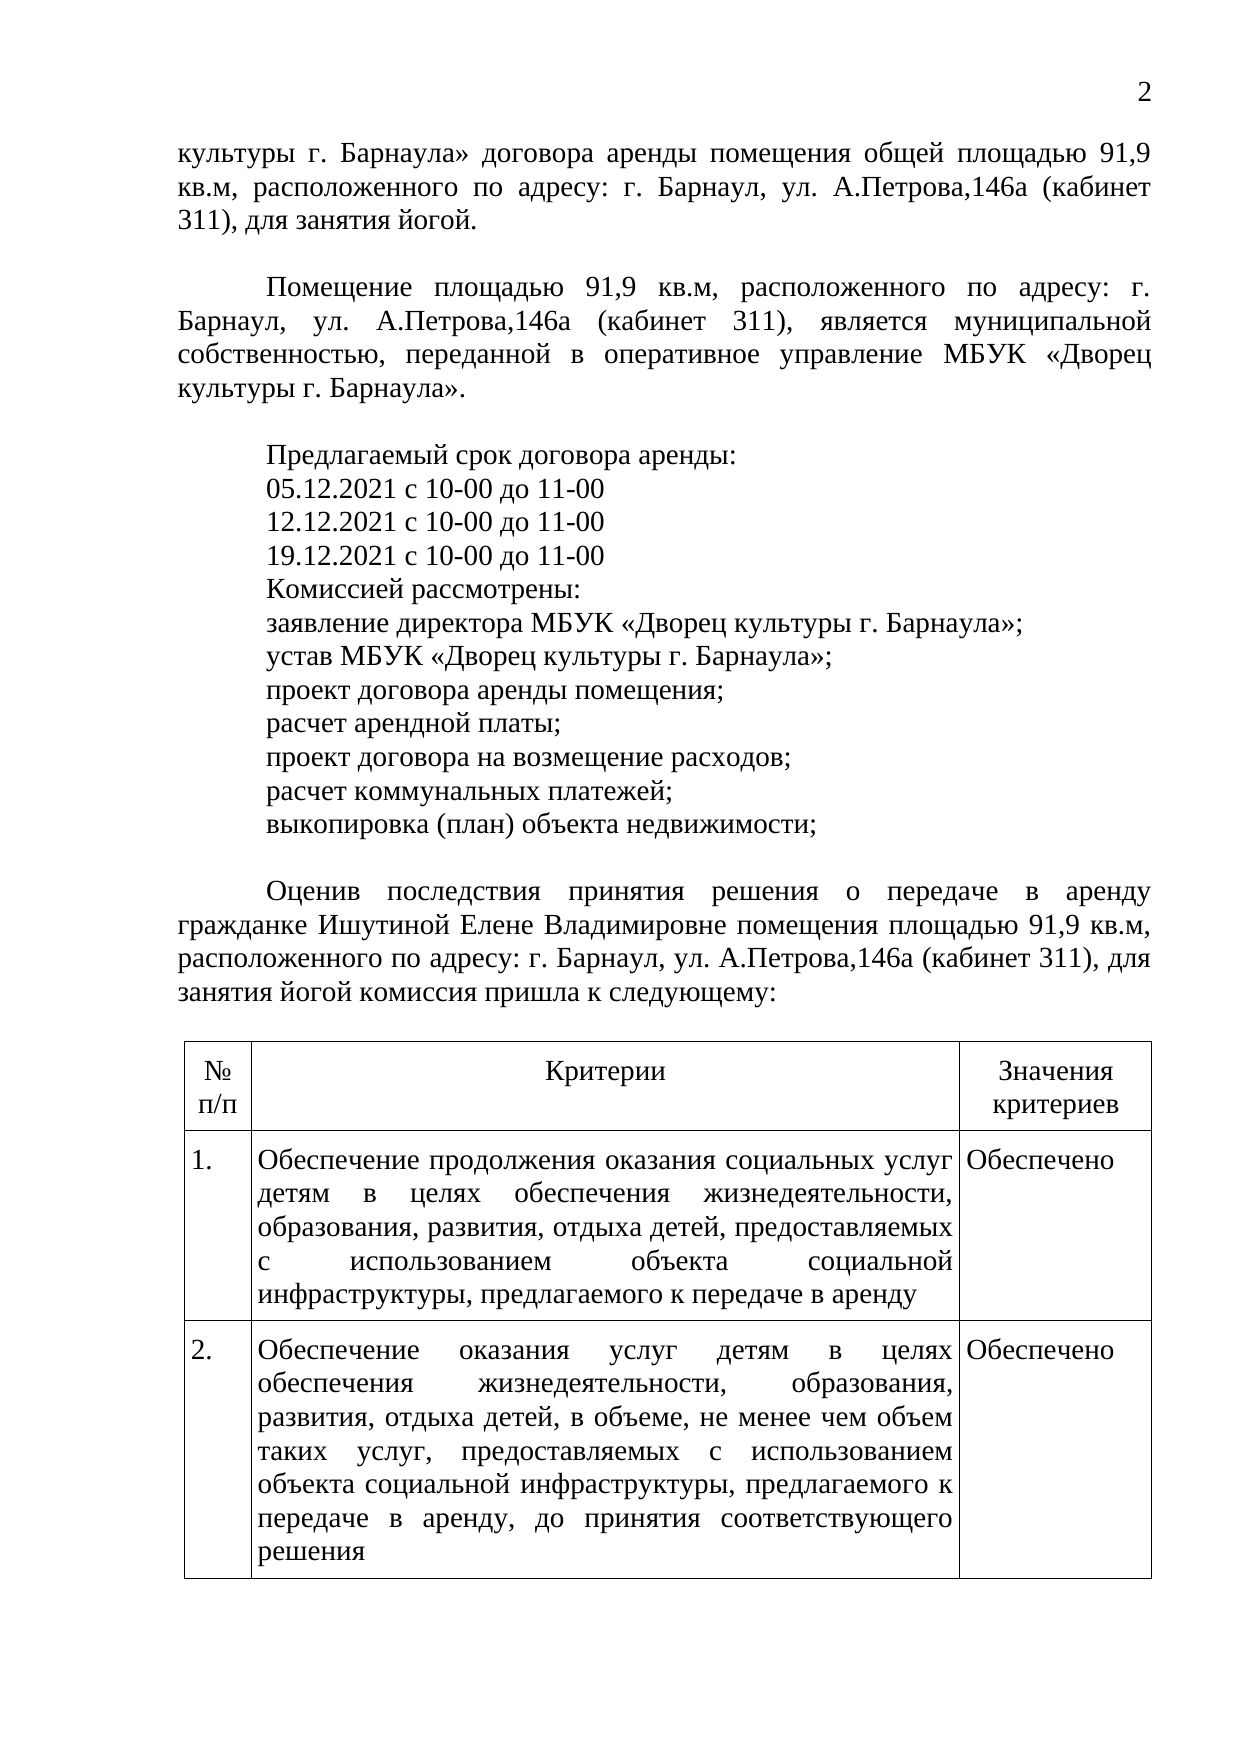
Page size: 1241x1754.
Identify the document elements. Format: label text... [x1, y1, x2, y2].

text Предлагаемый срок договора аренды: [177, 437, 1152, 471]
text Комиссией рассмотрены: [177, 571, 1152, 605]
table_cell 1. [185, 1131, 251, 1320]
text расчет арендной платы; [177, 706, 1152, 739]
text Помещение площадью 91,9 кв.м, расположенного по адресу: г. Барнаул, ул. А.Петрова,146а (кабинет 311), является муниципальной собственностью, переданной в оперативное управление МБУК «Дворец культуры г. Барнаула». [177, 269, 1152, 404]
text расчет коммунальных платежей; [177, 773, 1152, 806]
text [177, 135, 1152, 236]
table_header Критерии [252, 1042, 959, 1130]
table_header № п/п [185, 1042, 251, 1130]
table_cell Обеспечено [960, 1321, 1151, 1577]
table_cell Обеспечение продолжения оказания социальных услуг детям в целях обеспечения жизнедеятельности, образования, развития, отдыха детей, предоставляемых с использованием объекта социальной инфраструктуры, предлагаемого к передаче в аренду [252, 1131, 959, 1320]
text 12.12.2021 с 10-00 до 11-00 [177, 504, 1152, 538]
table_header Значения критериев [960, 1042, 1151, 1130]
table_cell 2. [185, 1321, 251, 1577]
text выкопировка (план) объекта недвижимости; [177, 806, 1152, 840]
text устав МБУК «Дворец культуры г. Барнаула»; [177, 638, 1152, 672]
text Оценив последствия принятия решения о передаче в аренду гражданке Ишутиной Елене Владимировне помещения площадью 91,9 кв.м, расположенного по адресу: г. Барнаул, ул. А.Петрова,146а (кабинет 311), для занятия йогой комиссия пришла к следующему: [177, 873, 1152, 1007]
table_cell Обеспечено [960, 1131, 1151, 1320]
text 05.12.2021 с 10-00 до 11-00 [177, 471, 1152, 504]
text 19.12.2021 с 10-00 до 11-00 [177, 538, 1152, 571]
table_cell Обеспечение оказания услуг детям в целях обеспечения жизнедеятельности, образования, развития, отдыха детей, в объеме, не менее чем объем таких услуг, предоставляемых с использованием объекта социальной инфраструктуры, предлагаемого к передаче в аренду, до принятия соответствующего решения [252, 1321, 959, 1577]
text проект договора на возмещение расходов; [177, 739, 1152, 773]
text проект договора аренды помещения; [177, 672, 1152, 706]
text заявление директора МБУК «Дворец культуры г. Барнаула»; [177, 605, 1152, 638]
